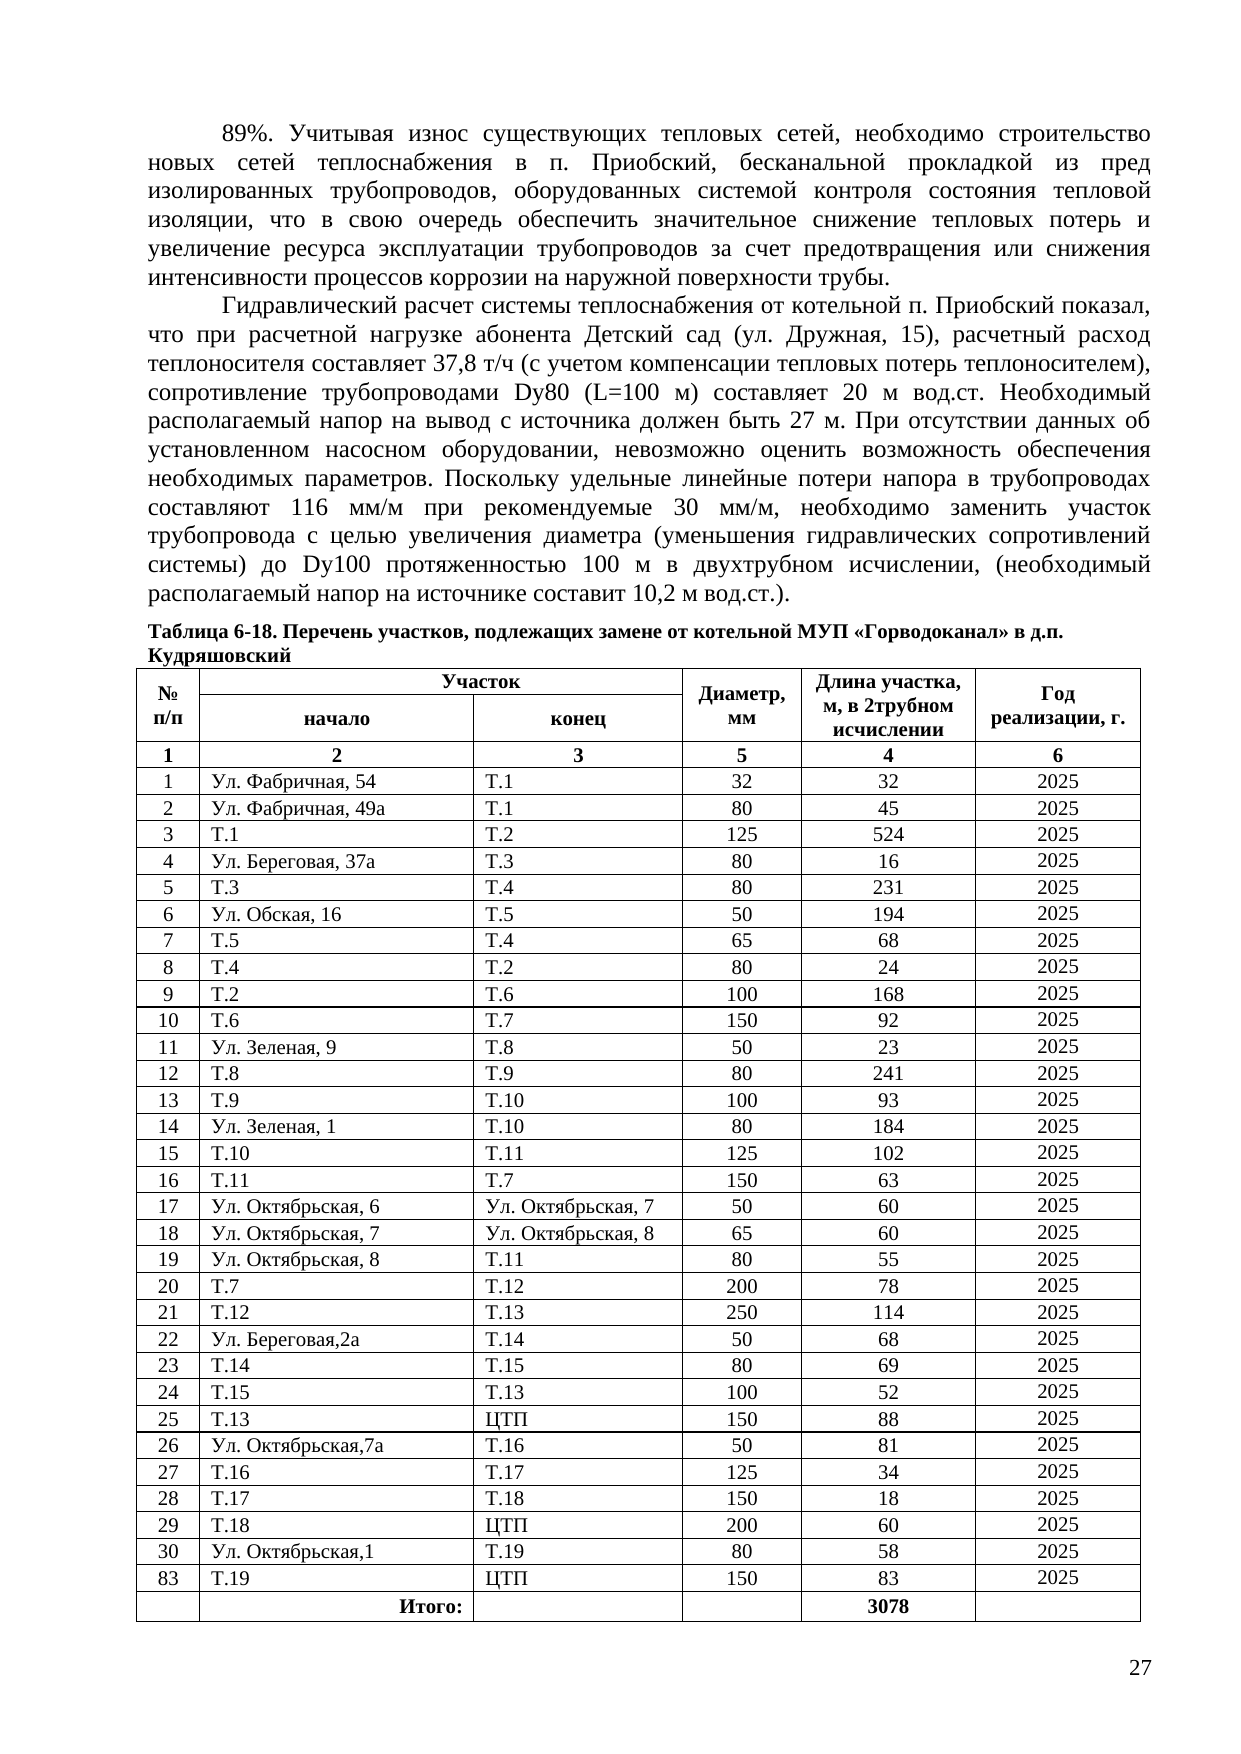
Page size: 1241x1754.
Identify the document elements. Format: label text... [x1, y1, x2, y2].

table_cell 2025 [976, 1353, 1140, 1378]
table_header Длина участка, м, в 2трубном исчислении [802, 669, 975, 741]
table_cell 114 [802, 1300, 975, 1325]
table_cell 2025 [976, 1539, 1140, 1564]
table_cell 2025 [976, 1459, 1140, 1484]
table_cell 200 [683, 1273, 801, 1298]
table_cell Т.6 [200, 1008, 473, 1033]
table_cell 524 [802, 821, 975, 847]
table_cell 2025 [976, 1512, 1140, 1538]
table_cell 231 [802, 875, 975, 900]
table_cell 92 [802, 1008, 975, 1033]
table_cell 80 [683, 1539, 801, 1564]
table_cell Т.18 [200, 1512, 473, 1538]
table_cell 1 [137, 742, 199, 767]
table_cell 63 [802, 1167, 975, 1192]
table_cell 27 [137, 1459, 199, 1484]
table_cell 32 [683, 768, 801, 794]
table_cell Ул. Фабричная, 49а [200, 795, 473, 820]
table_cell 19 [137, 1246, 199, 1272]
table_cell Т.19 [200, 1565, 473, 1591]
table_cell 125 [683, 1140, 801, 1166]
table_cell 50 [683, 1034, 801, 1059]
table_cell Т.5 [474, 901, 682, 927]
table_cell [137, 1592, 199, 1621]
table_cell 17 [137, 1193, 199, 1219]
table_cell Ул. Октябрьская, 8 [474, 1220, 682, 1245]
table_cell 55 [802, 1246, 975, 1272]
table_cell 88 [802, 1406, 975, 1431]
table_cell 34 [802, 1459, 975, 1484]
table_cell 28 [137, 1486, 199, 1511]
table_header Диаметр, мм [683, 669, 801, 741]
table_cell 65 [683, 1220, 801, 1245]
table_cell 2025 [976, 901, 1140, 927]
table_cell 102 [802, 1140, 975, 1166]
table_cell Т.9 [474, 1061, 682, 1086]
table_cell 58 [802, 1539, 975, 1564]
table_cell 50 [683, 1193, 801, 1219]
table_cell Т.19 [474, 1539, 682, 1564]
table_cell Т.7 [474, 1008, 682, 1033]
table_cell Т.18 [474, 1486, 682, 1511]
table_cell 2025 [976, 1406, 1140, 1431]
table_cell 21 [137, 1300, 199, 1325]
table_cell Т.15 [200, 1379, 473, 1405]
table_cell 32 [802, 768, 975, 794]
table_cell Т.12 [200, 1300, 473, 1325]
table_cell 15 [137, 1140, 199, 1166]
table_cell Т.4 [474, 928, 682, 953]
table_cell 52 [802, 1379, 975, 1405]
table_cell 68 [802, 928, 975, 953]
table_cell 30 [137, 1539, 199, 1564]
table_cell Т.11 [474, 1246, 682, 1272]
table_cell Т.13 [474, 1379, 682, 1405]
table_cell 2025 [976, 1486, 1140, 1511]
table_cell Ул. Октябрьская,7а [200, 1433, 473, 1458]
table_cell 100 [683, 981, 801, 1006]
table_cell Ул. Октябрьская,1 [200, 1539, 473, 1564]
table_cell 23 [137, 1353, 199, 1378]
table_cell 9 [137, 981, 199, 1006]
table_cell 69 [802, 1353, 975, 1378]
table_cell Т.2 [474, 821, 682, 847]
table_cell Т.5 [200, 928, 473, 953]
table_cell 2025 [976, 848, 1140, 873]
table_cell 194 [802, 901, 975, 927]
table_cell 6 [976, 742, 1140, 767]
table_cell Т.7 [200, 1273, 473, 1298]
table_cell 2025 [976, 795, 1140, 820]
table_cell 23 [802, 1034, 975, 1059]
table_cell Т.4 [474, 875, 682, 900]
table_cell 2025 [976, 928, 1140, 953]
table_cell Т.7 [474, 1167, 682, 1192]
table_cell 45 [802, 795, 975, 820]
table_cell Ул. Октябрьская, 6 [200, 1193, 473, 1219]
table_cell 11 [137, 1034, 199, 1059]
table_cell 60 [802, 1193, 975, 1219]
table_cell 26 [137, 1433, 199, 1458]
table_cell 8 [137, 954, 199, 980]
table_cell Ул. Октябрьская, 7 [474, 1193, 682, 1219]
table_cell [683, 1592, 801, 1621]
table_cell 78 [802, 1273, 975, 1298]
table_cell 50 [683, 1433, 801, 1458]
table_cell 3 [474, 742, 682, 767]
table_cell 2025 [976, 1193, 1140, 1219]
table_cell 81 [802, 1433, 975, 1458]
table_cell 2025 [976, 1300, 1140, 1325]
table_cell 50 [683, 901, 801, 927]
table_cell Ул. Береговая,2а [200, 1326, 473, 1352]
table_cell Т.1 [200, 821, 473, 847]
table_cell 7 [137, 928, 199, 953]
table_header Год реализации, г. [976, 669, 1140, 741]
table_cell Т.3 [474, 848, 682, 873]
table_header № п/п [137, 669, 199, 741]
table_cell Т.3 [200, 875, 473, 900]
table_cell 2025 [976, 875, 1140, 900]
text 89%. Учитывая износ существующих тепловых сетей, необходимо строительство новых сетей теплоснабжения в п. Приобский, бесканальной прокладкой из пред изолированных трубопроводов, оборудованных системой контроля состояния тепловой изоляции, что в свою очередь обеспечить значительное снижение тепловых потерь и увеличение ресурса эксплуатации трубопроводов за счет предотвращения или снижения интенсивности процессов коррозии на наружной поверхности трубы. [148, 118, 1152, 291]
table_cell Т.16 [474, 1433, 682, 1458]
table_cell Т.8 [200, 1061, 473, 1086]
table_cell [976, 1592, 1140, 1621]
table_cell 125 [683, 821, 801, 847]
table_cell 14 [137, 1114, 199, 1139]
table_cell 2025 [976, 1246, 1140, 1272]
table_cell 5 [137, 875, 199, 900]
table_cell Т.15 [474, 1353, 682, 1378]
table_header Участок [200, 669, 682, 694]
table_cell 4 [802, 742, 975, 767]
table_cell 2025 [976, 1167, 1140, 1192]
table_cell 5 [683, 742, 801, 767]
table_cell Т.2 [474, 954, 682, 980]
table_cell Т.14 [200, 1353, 473, 1378]
table_cell Т.9 [200, 1087, 473, 1113]
table_cell Т.8 [474, 1034, 682, 1059]
table_cell 18 [137, 1220, 199, 1245]
table_cell Т.17 [200, 1486, 473, 1511]
table_cell 2025 [976, 1008, 1140, 1033]
table_cell Т.10 [474, 1114, 682, 1139]
table_cell 83 [137, 1565, 199, 1591]
table_cell 18 [802, 1486, 975, 1511]
table_cell 100 [683, 1087, 801, 1113]
table_cell 83 [802, 1565, 975, 1591]
table_cell Т.13 [474, 1300, 682, 1325]
table_cell 150 [683, 1406, 801, 1431]
table_cell 2025 [976, 1565, 1140, 1591]
table_cell 60 [802, 1220, 975, 1245]
table_cell 100 [683, 1379, 801, 1405]
table_cell 25 [137, 1406, 199, 1431]
table_cell 3078 [802, 1592, 975, 1621]
table_cell Т.10 [200, 1140, 473, 1166]
table_cell 50 [683, 1326, 801, 1352]
table_cell 184 [802, 1114, 975, 1139]
table_cell Т.1 [474, 768, 682, 794]
table_cell 80 [683, 954, 801, 980]
table_cell 93 [802, 1087, 975, 1113]
table_cell Т.4 [200, 954, 473, 980]
table_cell Т.14 [474, 1326, 682, 1352]
table_cell 80 [683, 1061, 801, 1086]
table_cell ЦТП [474, 1565, 682, 1591]
table_cell 2025 [976, 1433, 1140, 1458]
table_cell 16 [137, 1167, 199, 1192]
table_cell Ул. Октябрьская, 8 [200, 1246, 473, 1272]
table_cell 60 [802, 1512, 975, 1538]
table_cell 200 [683, 1512, 801, 1538]
table_cell 2 [137, 795, 199, 820]
table_cell [474, 1592, 682, 1621]
table_cell 2025 [976, 981, 1140, 1006]
table_cell 1 [137, 768, 199, 794]
table_cell 168 [802, 981, 975, 1006]
table_cell Т.2 [200, 981, 473, 1006]
table_cell ЦТП [474, 1406, 682, 1431]
table_cell 4 [137, 848, 199, 873]
table_cell 2025 [976, 1061, 1140, 1086]
table_cell Т.13 [200, 1406, 473, 1431]
table_cell 20 [137, 1273, 199, 1298]
table_cell Итого: [200, 1592, 473, 1621]
table_cell 22 [137, 1326, 199, 1352]
table_cell 13 [137, 1087, 199, 1113]
table_cell 125 [683, 1459, 801, 1484]
table_cell 2025 [976, 1379, 1140, 1405]
table_cell Т.16 [200, 1459, 473, 1484]
table_cell 2025 [976, 821, 1140, 847]
table_cell ЦТП [474, 1512, 682, 1538]
table_cell 80 [683, 848, 801, 873]
table_cell 29 [137, 1512, 199, 1538]
table_cell начало [200, 695, 473, 741]
table_cell 250 [683, 1300, 801, 1325]
table_cell 3 [137, 821, 199, 847]
table_cell 12 [137, 1061, 199, 1086]
table_cell Ул. Обская, 16 [200, 901, 473, 927]
table_cell 2025 [976, 1273, 1140, 1298]
table_cell 150 [683, 1167, 801, 1192]
table_cell 10 [137, 1008, 199, 1033]
table_cell 24 [802, 954, 975, 980]
table_cell 150 [683, 1486, 801, 1511]
table_cell 80 [683, 1114, 801, 1139]
table_cell 80 [683, 1246, 801, 1272]
table_cell Т.11 [200, 1167, 473, 1192]
table_cell Ул. Фабричная, 54 [200, 768, 473, 794]
table_cell 150 [683, 1008, 801, 1033]
table_cell 2025 [976, 1220, 1140, 1245]
table_cell 68 [802, 1326, 975, 1352]
table_cell Т.10 [474, 1087, 682, 1113]
table_cell Ул. Октябрьская, 7 [200, 1220, 473, 1245]
table_cell Ул. Зеленая, 9 [200, 1034, 473, 1059]
table_cell 80 [683, 1353, 801, 1378]
table_cell 2025 [976, 768, 1140, 794]
table_cell 80 [683, 795, 801, 820]
table_cell Т.1 [474, 795, 682, 820]
table_cell конец [474, 695, 682, 741]
table_cell 2025 [976, 1140, 1140, 1166]
table_cell 2025 [976, 954, 1140, 980]
table_cell Ул. Зеленая, 1 [200, 1114, 473, 1139]
table_cell 6 [137, 901, 199, 927]
table_cell 2025 [976, 1087, 1140, 1113]
table_cell Т.12 [474, 1273, 682, 1298]
table_cell Т.6 [474, 981, 682, 1006]
table_cell 65 [683, 928, 801, 953]
table_cell 2 [200, 742, 473, 767]
table_cell Т.17 [474, 1459, 682, 1484]
table_cell 2025 [976, 1326, 1140, 1352]
table_cell Ул. Береговая, 37а [200, 848, 473, 873]
table_cell 24 [137, 1379, 199, 1405]
table_cell 16 [802, 848, 975, 873]
table_cell 241 [802, 1061, 975, 1086]
table_cell Т.11 [474, 1140, 682, 1166]
text Гидравлический расчет системы теплоснабжения от котельной п. Приобский показал, что при расчетной нагрузке абонента Детский сад (ул. Дружная, 15), расчетный расход теплоносителя составляет 37,8 т/ч (с учетом компенсации тепловых потерь теплоносителем), сопротивление трубопроводами Dу80 (L=100 м) составляет 20 м вод.ст. Необходимый располагаемый напор на вывод с источника должен быть 27 м. При отсутствии данных об установленном насосном оборудовании, невозможно оценить возможность обеспечения необходимых параметров. Поскольку удельные линейные потери напора в трубопроводах составляют 116 мм/м при рекомендуемые 30 мм/м, необходимо заменить участок трубопровода с целью увеличения диаметра (уменьшения гидравлических сопротивлений системы) до Dу100 протяженностью 100 м в двухтрубном исчислении, (необходимый располагаемый напор на источнике составит 10,2 м вод.ст.). [148, 291, 1152, 607]
table_cell 150 [683, 1565, 801, 1591]
table_cell 2025 [976, 1114, 1140, 1139]
table_cell 80 [683, 875, 801, 900]
table_cell 2025 [976, 1034, 1140, 1059]
